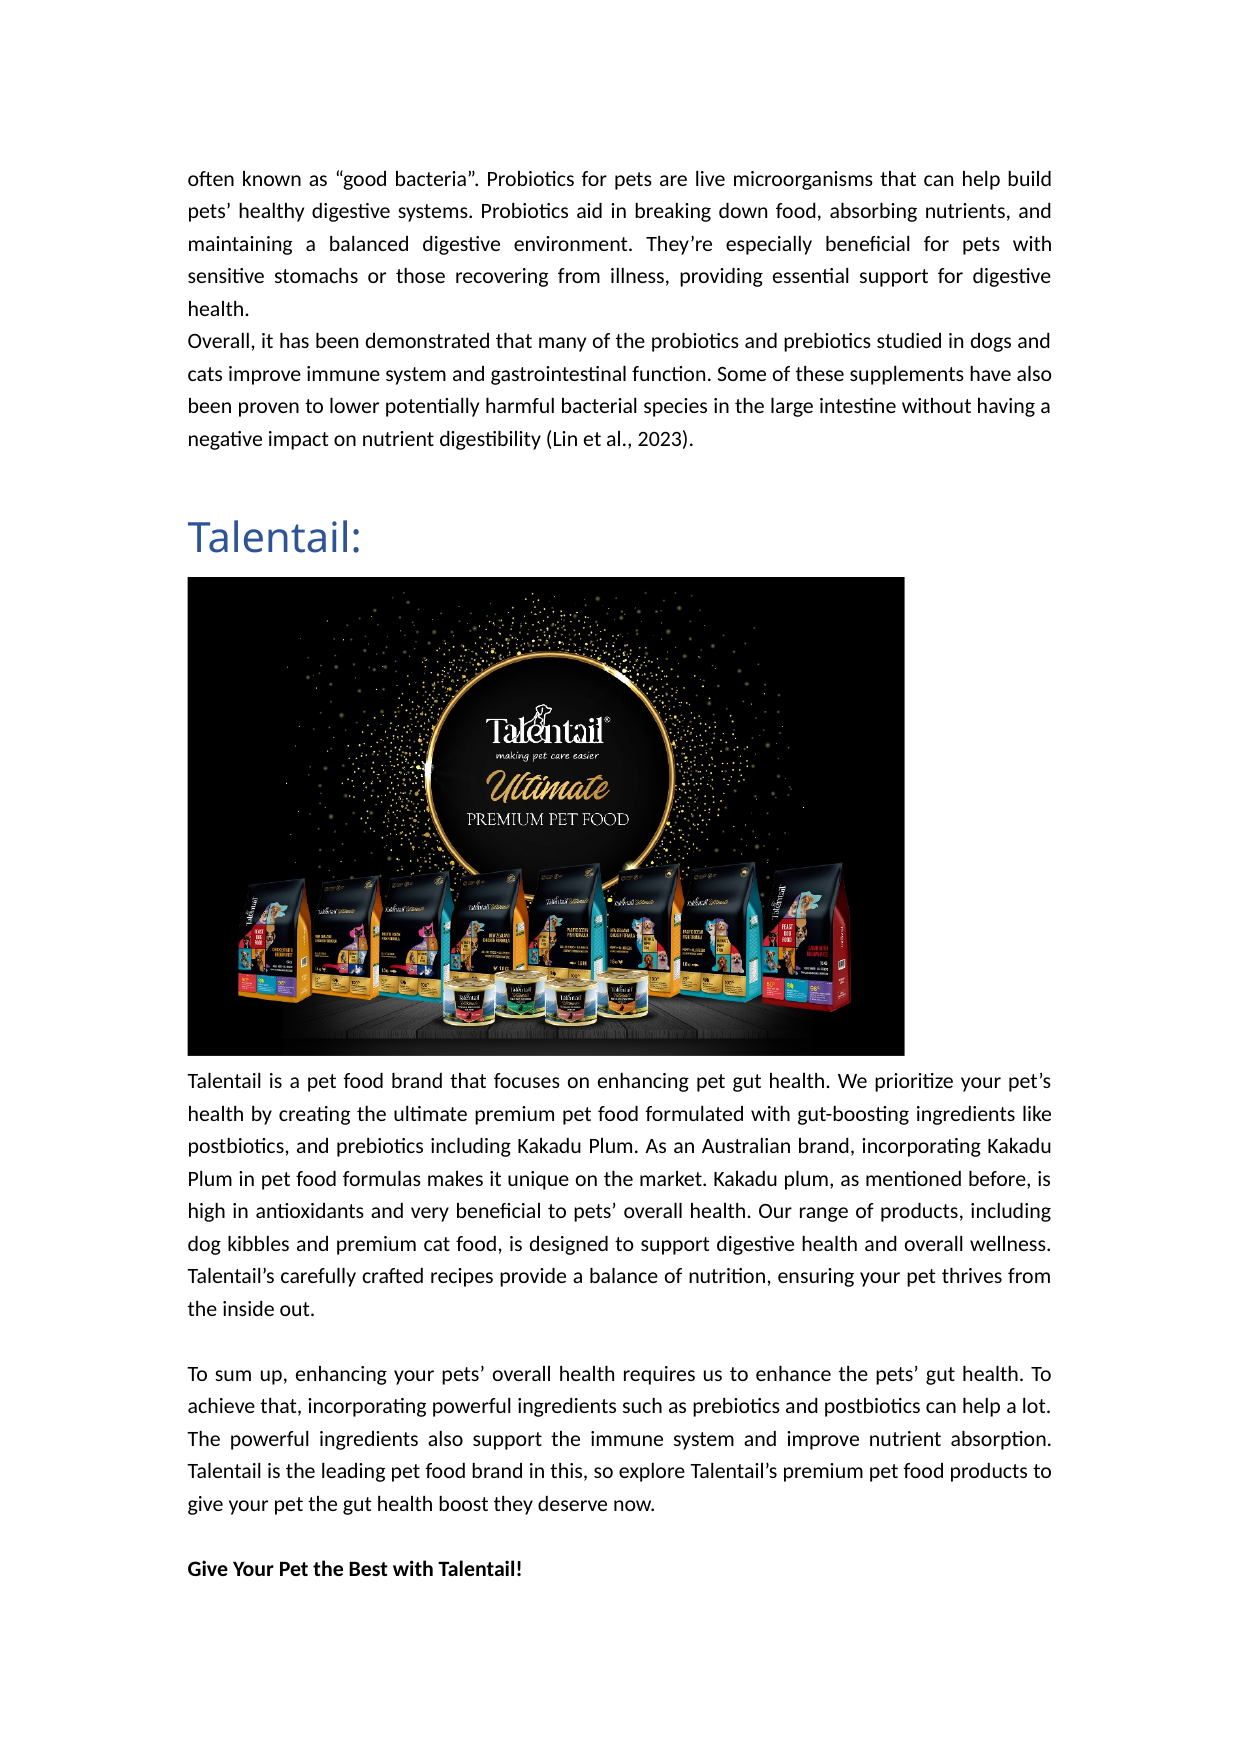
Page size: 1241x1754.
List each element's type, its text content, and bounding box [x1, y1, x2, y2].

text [187, 162, 1053, 324]
text Overall, it has been demonstrated that many of the probiotics and prebiotics studied in dogs and cats improve immune system and gastrointestinal function. Some of these supplements have also been proven to lower potentially harmful bacterial species in the large intestine without having a negative impact on nutrient digestibility (Lin et al., 2023). [187, 324, 1053, 454]
picture [187, 577, 905, 1056]
text Talentail is a pet food brand that focuses on enhancing pet gut health. We prioritize your pet’s health by creating the ultimate premium pet food formulated with gut-boosting ingredients like postbiotics, and prebiotics including Kakadu Plum. As an Australian brand, incorporating Kakadu Plum in pet food formulas makes it unique on the market. Kakadu plum, as mentioned before, is high in antioxidants and very beneficial to pets’ overall health. Our range of products, including dog kibbles and premium cat food, is designed to support digestive health and overall wellness. Talentail’s carefully crafted recipes provide a balance of nutrition, ensuring your pet thrives from the inside out. [187, 1064, 1053, 1324]
text To sum up, enhancing your pets’ overall health requires us to enhance the pets’ gut health. To achieve that, incorporating powerful ingredients such as prebiotics and postbiotics can help a lot. The powerful ingredients also support the immune system and improve nutrient absorption. Talentail is the leading pet food brand in this, so explore Talentail’s premium pet food products to give your pet the gut health boost they deserve now. [187, 1357, 1053, 1519]
text Give Your Pet the Best with Talentail! [187, 1552, 1053, 1584]
subtitle Talentail: [187, 504, 1053, 569]
